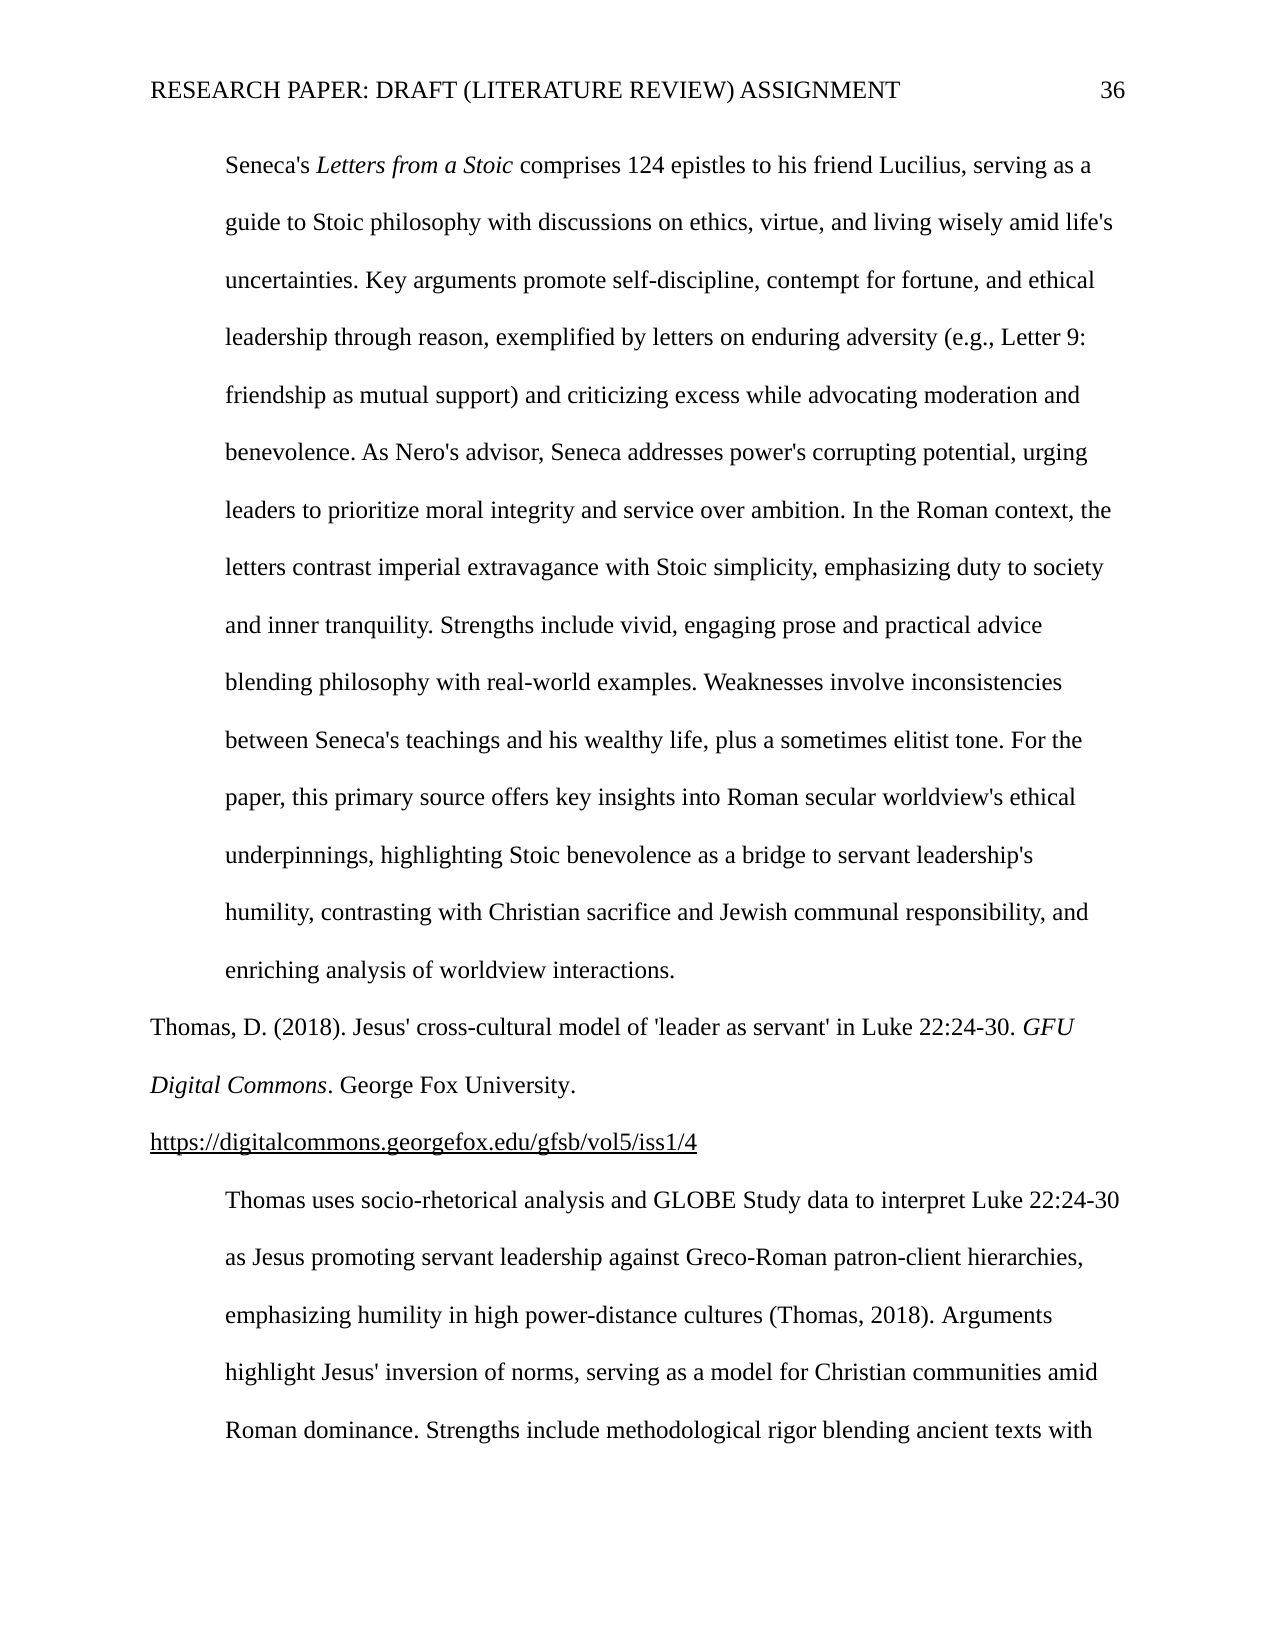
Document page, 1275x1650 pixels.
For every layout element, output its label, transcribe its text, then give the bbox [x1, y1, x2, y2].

text Thomas, D. (2018). Jesus' cross-cultural model of 'leader as servant' in Luke 22:24-30. GFU Digital Commons. George Fox University. https://digitalcommons.georgefox.edu/gfsb/vol5/iss1/4 [150, 1012, 1125, 1156]
text Seneca's Letters from a Stoic comprises 124 epistles to his friend Lucilius, serving as a guide to Stoic philosophy with discussions on ethics, virtue, and living wisely amid life's uncertainties. Key arguments promote self-discipline, contempt for fortune, and ethical leadership through reason, exemplified by letters on enduring adversity (e.g., Letter 9: friendship as mutual support) and criticizing excess while advocating moderation and benevolence. As Nero's advisor, Seneca addresses power's corrupting potential, urging leaders to prioritize moral integrity and service over ambition. In the Roman context, the letters contrast imperial extravagance with Stoic simplicity, emphasizing duty to society and inner tranquility. Strengths include vivid, engaging prose and practical advice blending philosophy with real-world examples. Weaknesses involve inconsistencies between Seneca's teachings and his wealthy life, plus a sometimes elitist tone. For the paper, this primary source offers key insights into Roman secular worldview's ethical underpinnings, highlighting Stoic benevolence as a bridge to servant leadership's humility, contrasting with Christian sacrifice and Jewish communal responsibility, and enriching analysis of worldview interactions. [225, 150, 1125, 984]
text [225, 1185, 1125, 1444]
